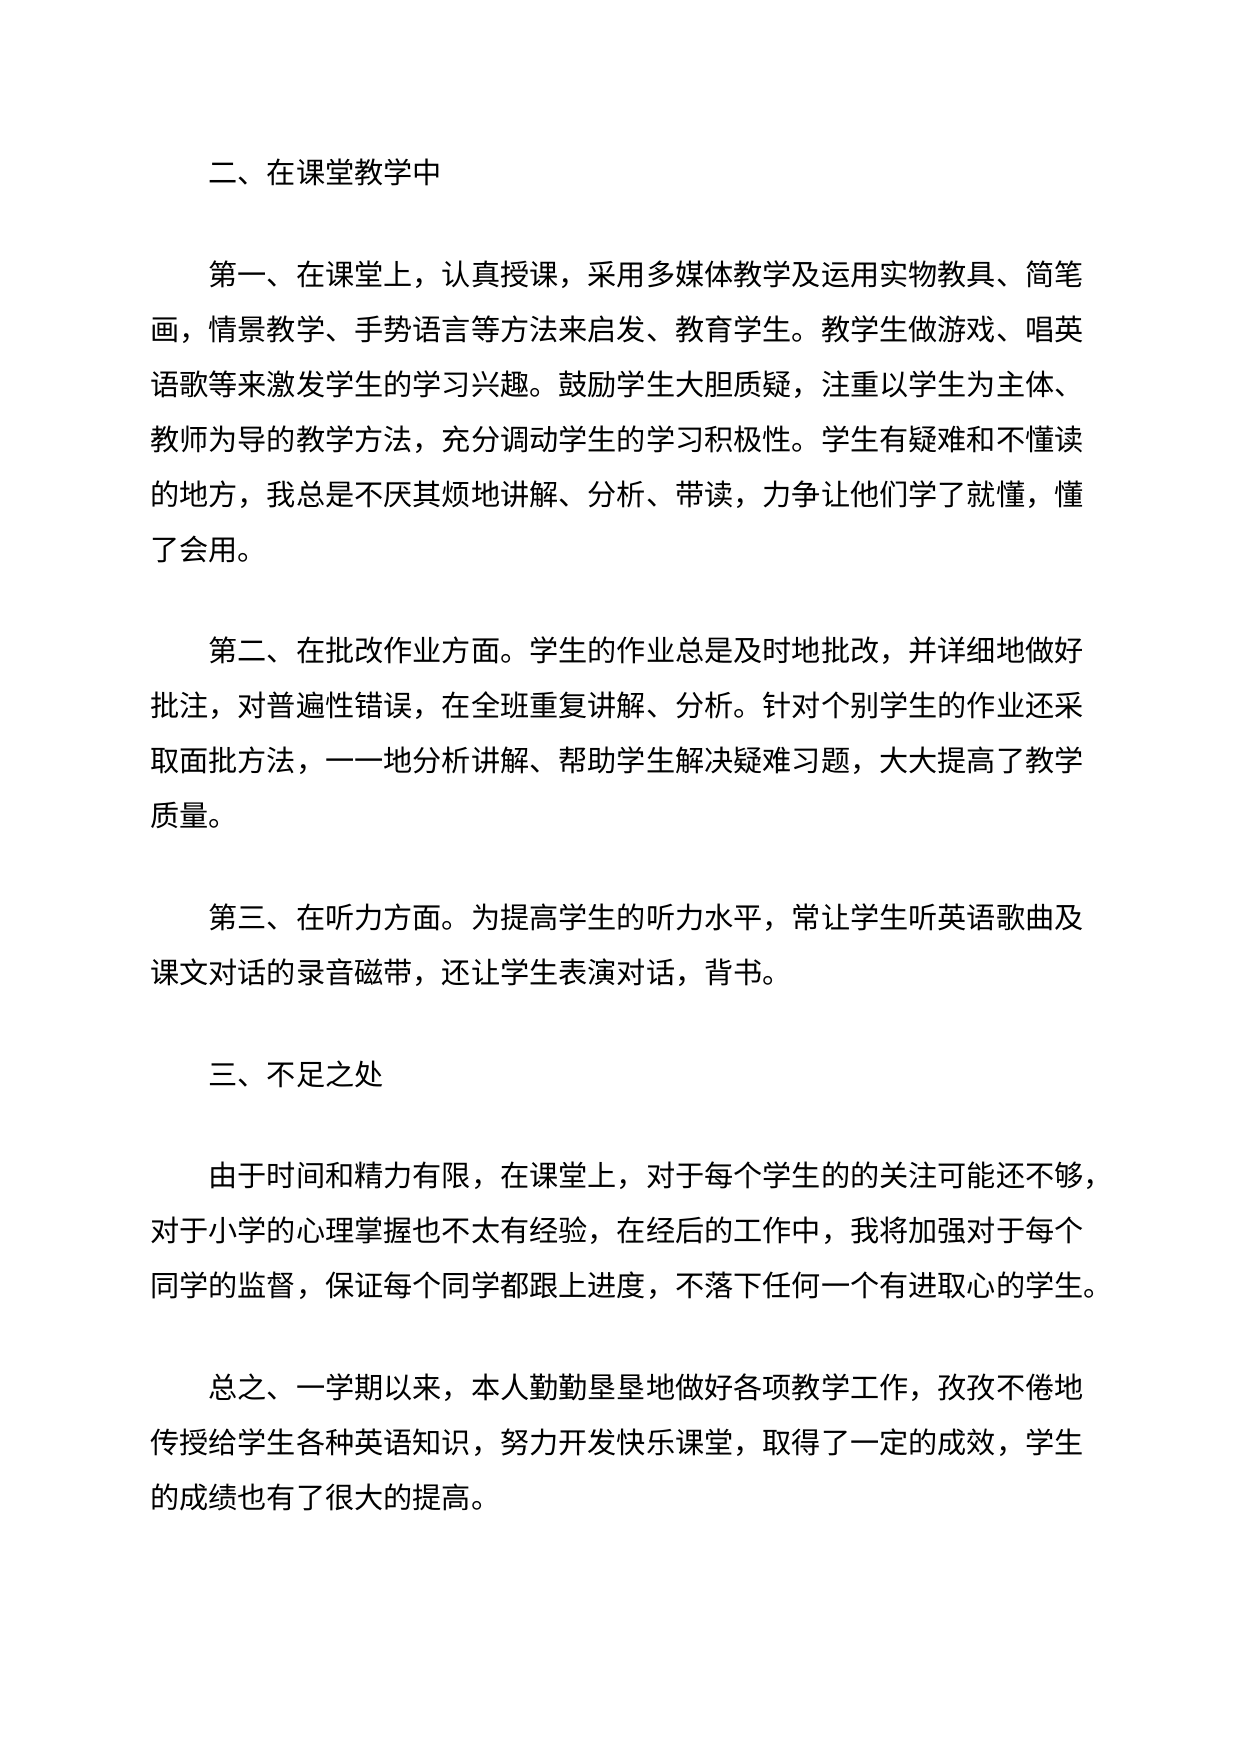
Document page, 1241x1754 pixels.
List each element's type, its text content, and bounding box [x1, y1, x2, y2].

text 第三、在听力方面。为提高学生的听力水平，常让学生听英语歌曲及课文对话的录音磁带，还让学生表演对话，背书。 [150, 894, 1090, 992]
text 由于时间和精力有限，在课堂上，对于每个学生的的关注可能还不够，对于小学的心理掌握也不太有经验，在经后的工作中，我将加强对于每个同学的监督，保证每个同学都跟上进度，不落下任何一个有进取心的学生。 [150, 1153, 1090, 1305]
text 总之、一学期以来，本人勤勤垦垦地做好各项教学工作，孜孜不倦地传授给学生各种英语知识，努力开发快乐课堂，取得了一定的成效，学生的成绩也有了很大的提高。 [150, 1364, 1090, 1517]
text 第一、在课堂上，认真授课，采用多媒体教学及运用实物教具、简笔画，情景教学、手势语言等方法来启发、教育学生。教学生做游戏、唱英语歌等来激发学生的学习兴趣。鼓励学生大胆质疑，注重以学生为主体、教师为导的教学方法，充分调动学生的学习积极性。学生有疑难和不懂读的地方，我总是不厌其烦地讲解、分析、带读，力争让他们学了就懂，懂了会用。 [150, 252, 1090, 568]
text 二、在课堂教学中 [150, 150, 1090, 192]
text 第二、在批改作业方面。学生的作业总是及时地批改，并详细地做好批注，对普遍性错误，在全班重复讲解、分析。针对个别学生的作业还采取面批方法，一一地分析讲解、帮助学生解决疑难习题，大大提高了教学质量。 [150, 628, 1090, 835]
text 三、不足之处 [150, 1051, 1090, 1093]
